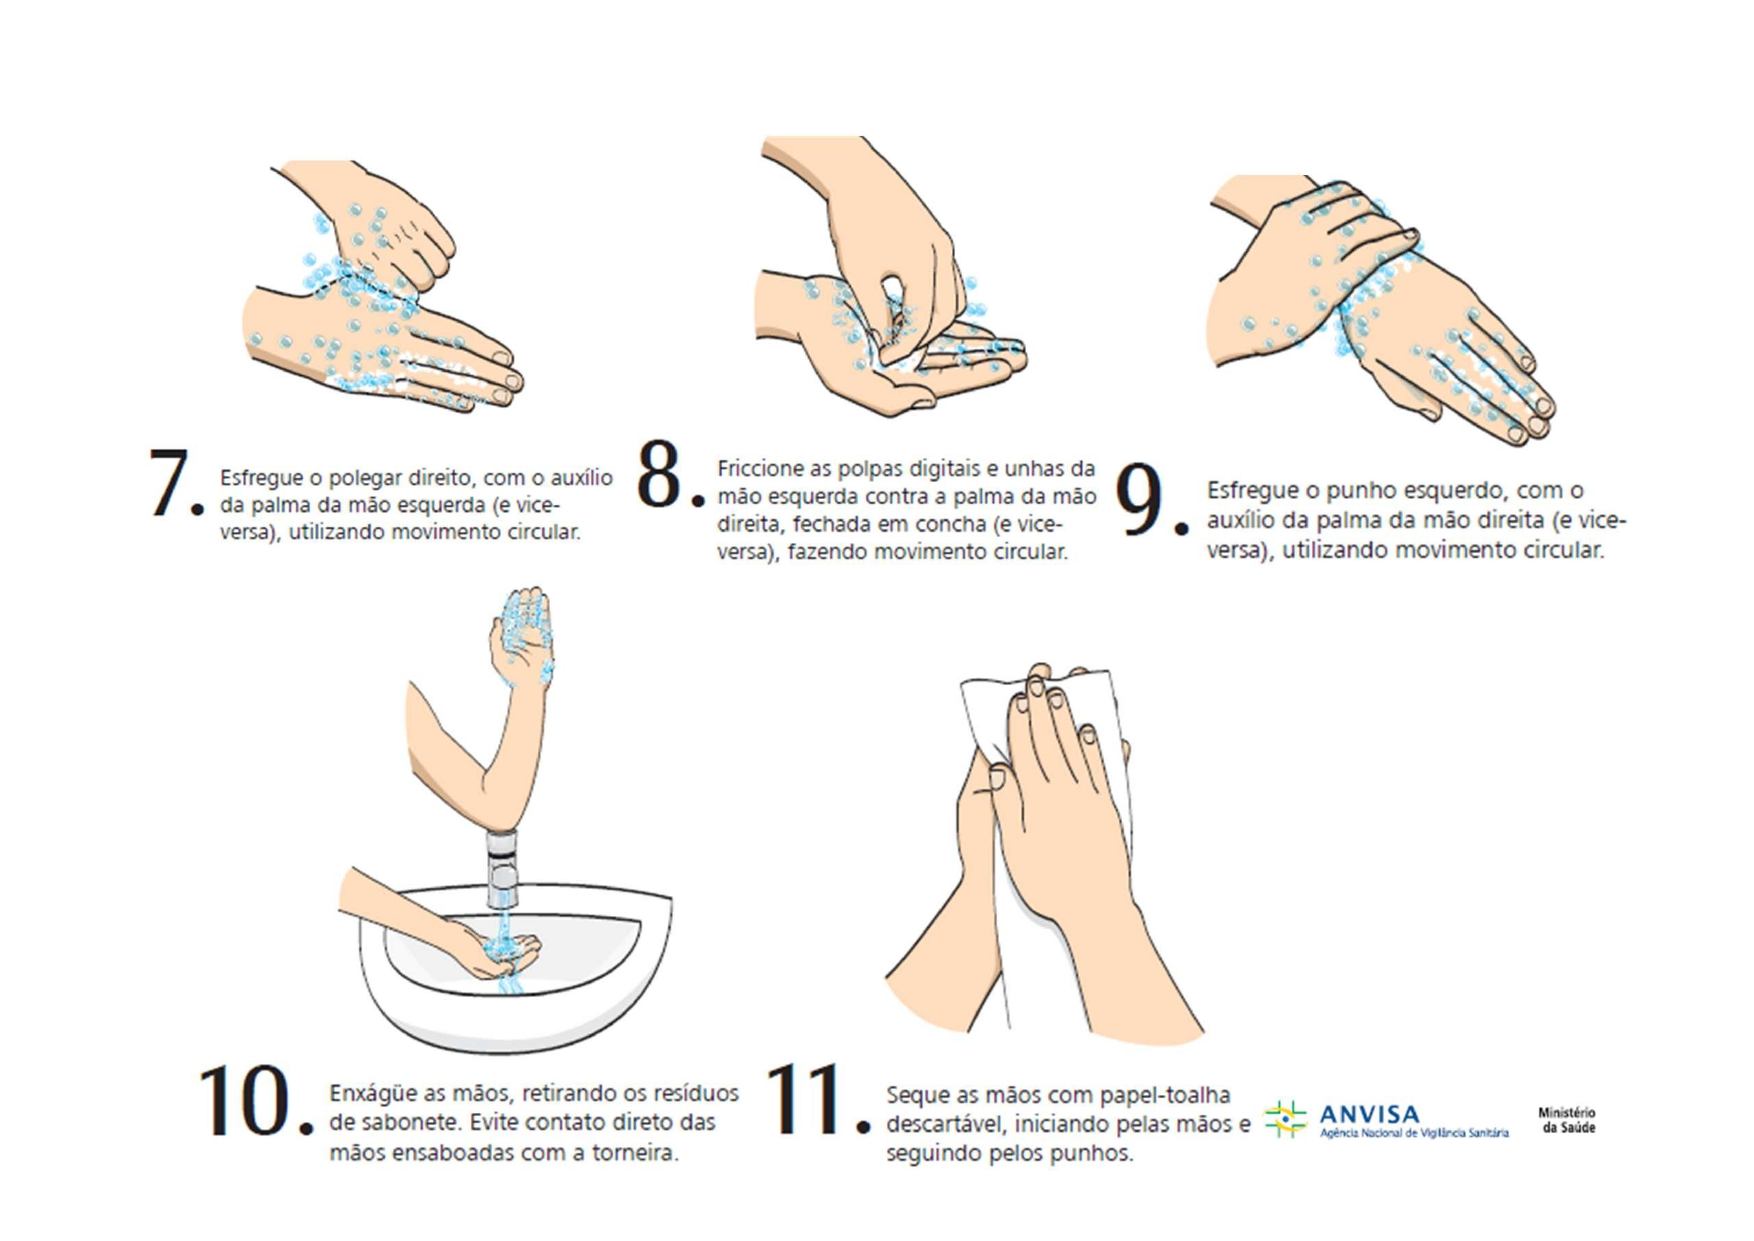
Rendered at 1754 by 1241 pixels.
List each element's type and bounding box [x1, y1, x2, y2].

picture [758, 654, 1597, 1171]
picture [1109, 173, 1631, 570]
picture [142, 134, 1100, 570]
picture [190, 581, 742, 1171]
